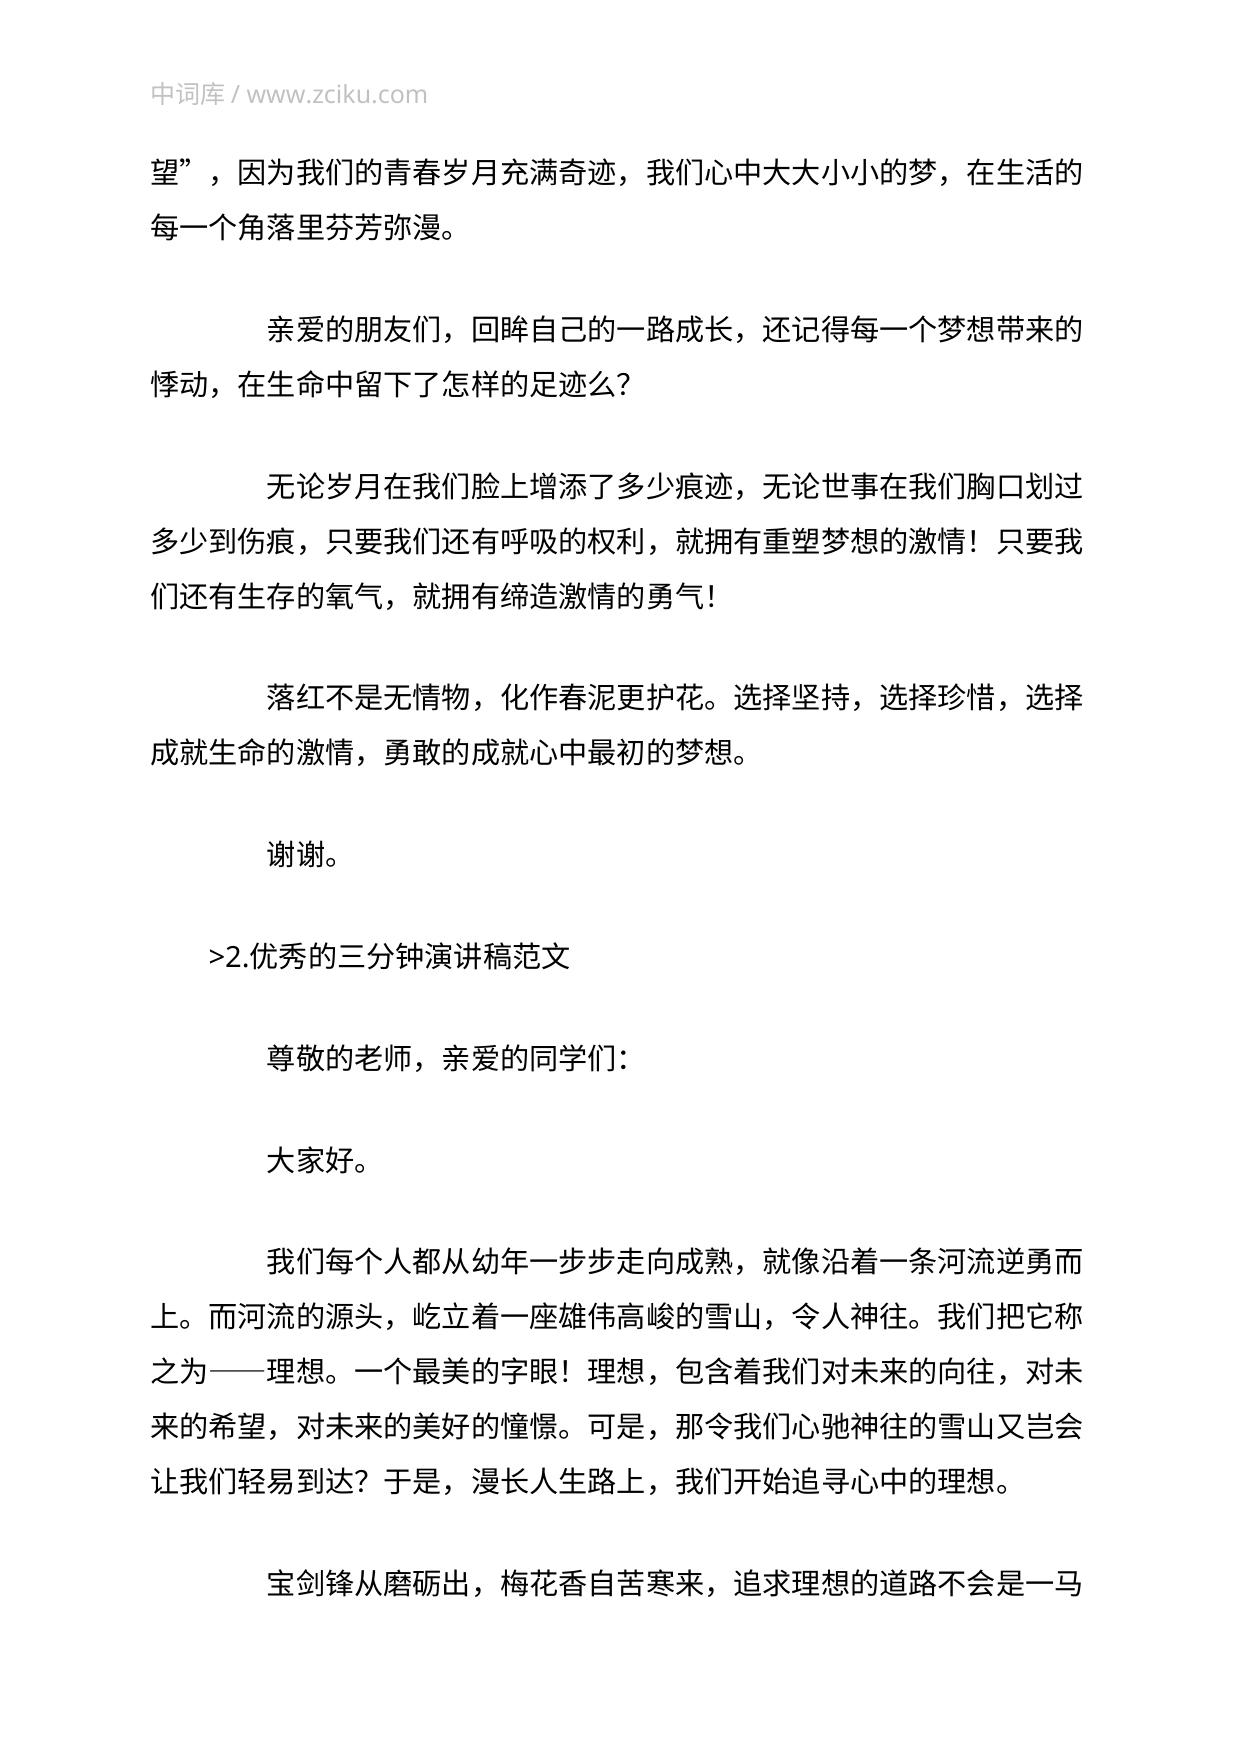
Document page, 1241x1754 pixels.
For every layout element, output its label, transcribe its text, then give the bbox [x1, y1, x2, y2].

text 谢谢。 [150, 832, 1090, 874]
text 无论岁月在我们脸上增添了多少痕迹，无论世事在我们胸口划过多少到伤痕，只要我们还有呼吸的权利，就拥有重塑梦想的激情！只要我们还有生存的氧气，就拥有缔造激情的勇气！ [150, 463, 1090, 615]
text >2.优秀的三分钟演讲稿范文 [150, 933, 1090, 976]
text 亲爱的朋友们，回眸自己的一路成长，还记得每一个梦想带来的悸动，在生命中留下了怎样的足迹么？ [150, 307, 1090, 404]
text 尊敬的老师，亲爱的同学们： [150, 1035, 1090, 1078]
text 大家好。 [150, 1137, 1090, 1179]
text 落红不是无情物，化作春泥更护花。选择坚持，选择珍惜，选择成就生命的激情，勇敢的成就心中最初的梦想。 [150, 675, 1090, 772]
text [150, 1560, 1090, 1602]
text 我们每个人都从幼年一步步走向成熟，就像沿着一条河流逆勇而上。而河流的源头，屹立着一座雄伟高峻的雪山，令人神往。我们把它称之为——理想。一个最美的字眼！理想，包含着我们对未来的向往，对未来的希望，对未来的美好的憧憬。可是，那令我们心驰神往的雪山又岂会让我们轻易到达？于是，漫长人生路上，我们开始追寻心中的理想。 [150, 1239, 1090, 1501]
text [150, 150, 1090, 247]
